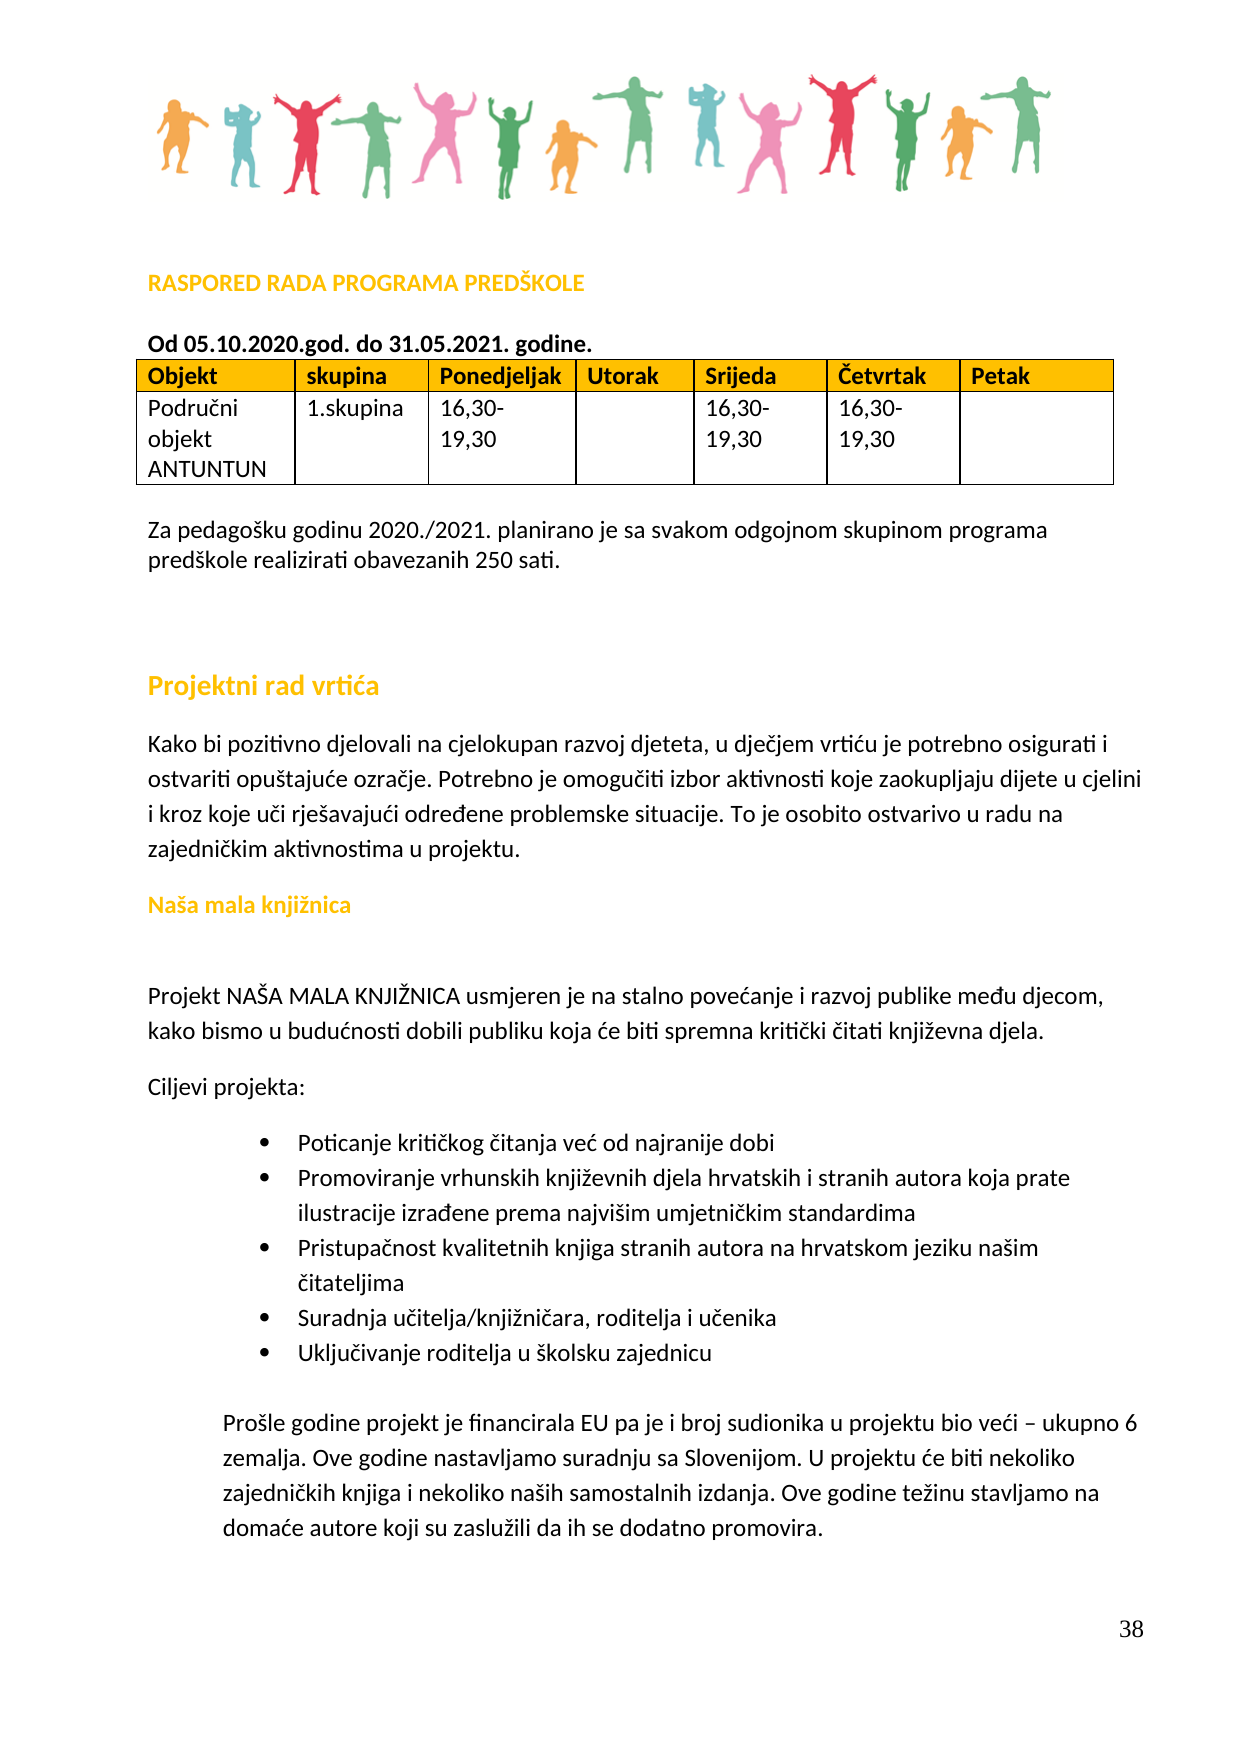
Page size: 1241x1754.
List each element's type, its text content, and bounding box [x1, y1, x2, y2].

picture [147, 73, 1064, 202]
list Poticanje kritičkog čitanja već od najranije dobi [260, 1127, 1144, 1157]
table_cell 1.skupina [296, 392, 428, 484]
list Suradnja učitelja/knjižničara, roditelja i učenika [260, 1302, 1144, 1332]
table_cell [961, 392, 1113, 484]
text Projekt NAŠA MALA KNJIŽNICA usmjeren je na stalno povećanje i razvoj publike među djecom, kako bismo u budućnosti dobili publiku koja će biti spremna kritički čitati književna djela. [148, 980, 1144, 1046]
table_header Četvrtak [828, 360, 959, 391]
list Uključivanje roditelja u školsku zajednicu [260, 1337, 1144, 1367]
table_header Srijeda [695, 360, 826, 391]
list Pristupačnost kvalitetnih knjiga stranih autora na hrvatskom jeziku našim čitateljima [260, 1232, 1144, 1297]
text Ciljevi projekta: [148, 1071, 1144, 1101]
table_cell Područni objekt ANTUNTUN [137, 392, 294, 484]
table_cell [577, 392, 693, 484]
table_header Ponedjeljak [429, 360, 575, 391]
text Za pedagošku godinu 2020./2021. planirano je sa svakom odgojnom skupinom programa predškole realizirati obavezanih 250 sati. [148, 514, 1144, 575]
table_header Objekt [137, 360, 294, 391]
text RASPORED RADA PROGRAMA PREDŠKOLE [148, 267, 1144, 297]
text Naša mala knjižnica [148, 889, 1144, 920]
table_cell 16,30- 19,30 [429, 392, 575, 484]
text Kako bi pozitivno djelovali na cjelokupan razvoj djeteta, u dječjem vrtiću je potrebno osigurati i ostvariti opuštajuće ozračje. Potrebno je omogučiti izbor aktivnosti koje zaokupljaju dijete u cjelini i kroz koje uči rješavajući određene problemske situacije. To je osobito ostvarivo u radu na zajedničkim aktivnostima u projektu. [148, 728, 1144, 864]
table_header Utorak [577, 360, 693, 391]
text Prošle godine projekt je financirala EU pa je i broj sudionika u projektu bio veći – ukupno 6 zemalja. Ove godine nastavljamo suradnju sa Slovenijom. U projektu će biti nekoliko zajedničkih knjiga i nekoliko naših samostalnih izdanja. Ove godine težinu stavljamo na domaće autore koji su zaslužili da ih se dodatno promovira. [223, 1407, 1144, 1542]
table_cell 16,30-19,30 [828, 392, 959, 484]
table_cell 16,30-19,30 [695, 392, 826, 484]
list Promoviranje vrhunskih književnih djela hrvatskih i stranih autora koja prate ilustracije izrađene prema najvišim umjetničkim standardima [260, 1162, 1144, 1227]
table_header skupina [296, 360, 428, 391]
table_header Petak [961, 360, 1113, 391]
text Od 05.10.2020.god. do 31.05.2021. godine. [148, 328, 1144, 358]
text Projektni rad vrtića [148, 667, 1144, 702]
